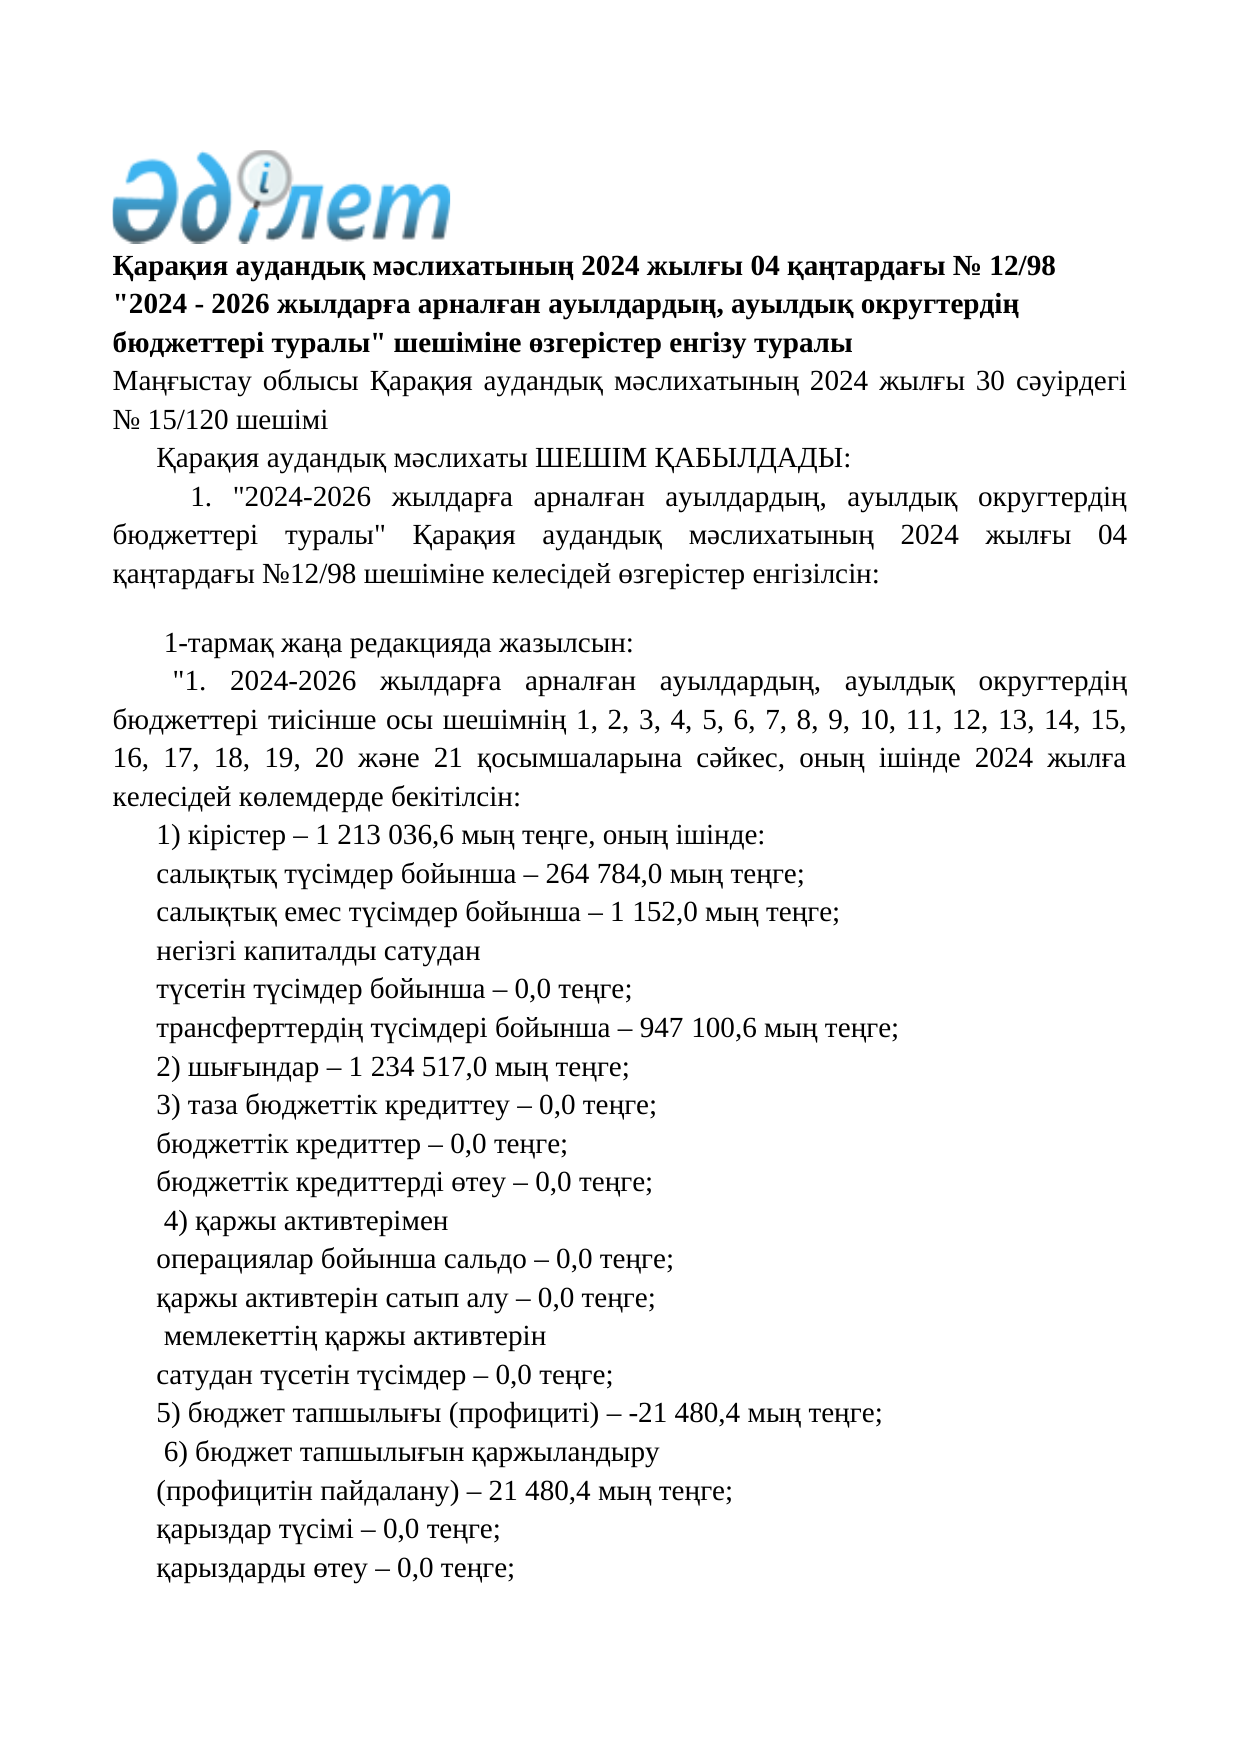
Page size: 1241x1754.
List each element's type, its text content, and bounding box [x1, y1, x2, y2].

text қарыздарды өтеу – 0,0 теңге; [112, 1550, 1128, 1583]
text 4) қаржы активтерімен [112, 1203, 1128, 1236]
text сатудан түсетін түсімдер – 0,0 теңге; [112, 1357, 1128, 1391]
text 2) шығындар – 1 234 517,0 мың теңге; [112, 1049, 1128, 1082]
picture [112, 150, 451, 244]
text операциялар бойынша сальдо – 0,0 теңге; [112, 1241, 1128, 1275]
text 6) бюджет тапшылығын қаржыландыру [112, 1434, 1128, 1468]
text 5) бюджет тапшылығы (профициті) – -21 480,4 мың теңге; [112, 1396, 1128, 1429]
text салықтық емес түсімдер бойынша – 1 152,0 мың теңге; [112, 894, 1128, 928]
text 1. "2024-2026 жылдарға арналған ауылдардың, ауылдық округтердің бюджеттері туралы" Қарақия аудандық мәслихатының 2024 жылғы 04 қаңтардағы №12/98 шешіміне келесідей өзгерістер енгізілсін: [112, 479, 1128, 589]
text 3) таза бюджеттік кредиттеу – 0,0 теңге; [112, 1087, 1128, 1121]
text трансферттердің түсімдері бойынша – 947 100,6 мың теңге; [112, 1010, 1128, 1044]
text түсетін түсімдер бойынша – 0,0 теңге; [112, 972, 1128, 1005]
text "1. 2024-2026 жылдарға арналған ауылдардың, ауылдық округтердің бюджеттері тиісінше осы шешімнің 1, 2, 3, 4, 5, 6, 7, 8, 9, 10, 11, 12, 13, 14, 15, 16, 17, 18, 19, 20 және 21 қосымшаларына сәйкес, оның ішінде 2024 жылға келесідей көлемдерде бекітілсін: [112, 663, 1128, 812]
text бюджеттік кредиттерді өтеу – 0,0 теңге; [112, 1164, 1128, 1198]
text қарыздар түсімі – 0,0 теңге; [112, 1511, 1128, 1545]
text қаржы активтерін сатып алу – 0,0 теңге; [112, 1280, 1128, 1313]
text бюджеттік кредиттер – 0,0 теңге; [112, 1126, 1128, 1159]
text Маңғыстау облысы Қарақия аудандық мәслихатының 2024 жылғы 30 сәуірдегі № 15/120 шешімі [112, 363, 1128, 435]
text (профицитін пайдалану) – 21 480,4 мың теңге; [112, 1473, 1128, 1506]
text 1) кірістер – 1 213 036,6 мың теңге, оның ішінде: [112, 817, 1128, 851]
text 1-тармақ жаңа редакцияда жазылсын: [112, 625, 1128, 658]
text Қарақия аудандық мәслихатының 2024 жылғы 04 қаңтардағы № 12/98 "2024 - 2026 жылдарға арналған ауылдардың, ауылдық округтердің бюджеттері туралы" шешіміне өзгерістер енгізу туралы [112, 248, 1128, 358]
text негізгі капиталды сатудан [112, 933, 1128, 967]
text Қарақия аудандық мәслихаты ШЕШІМ ҚАБЫЛДАДЫ: [112, 440, 1128, 474]
text салықтық түсімдер бойынша – 264 784,0 мың теңге; [112, 856, 1128, 889]
text мемлекеттің қаржы активтерін [112, 1318, 1128, 1352]
